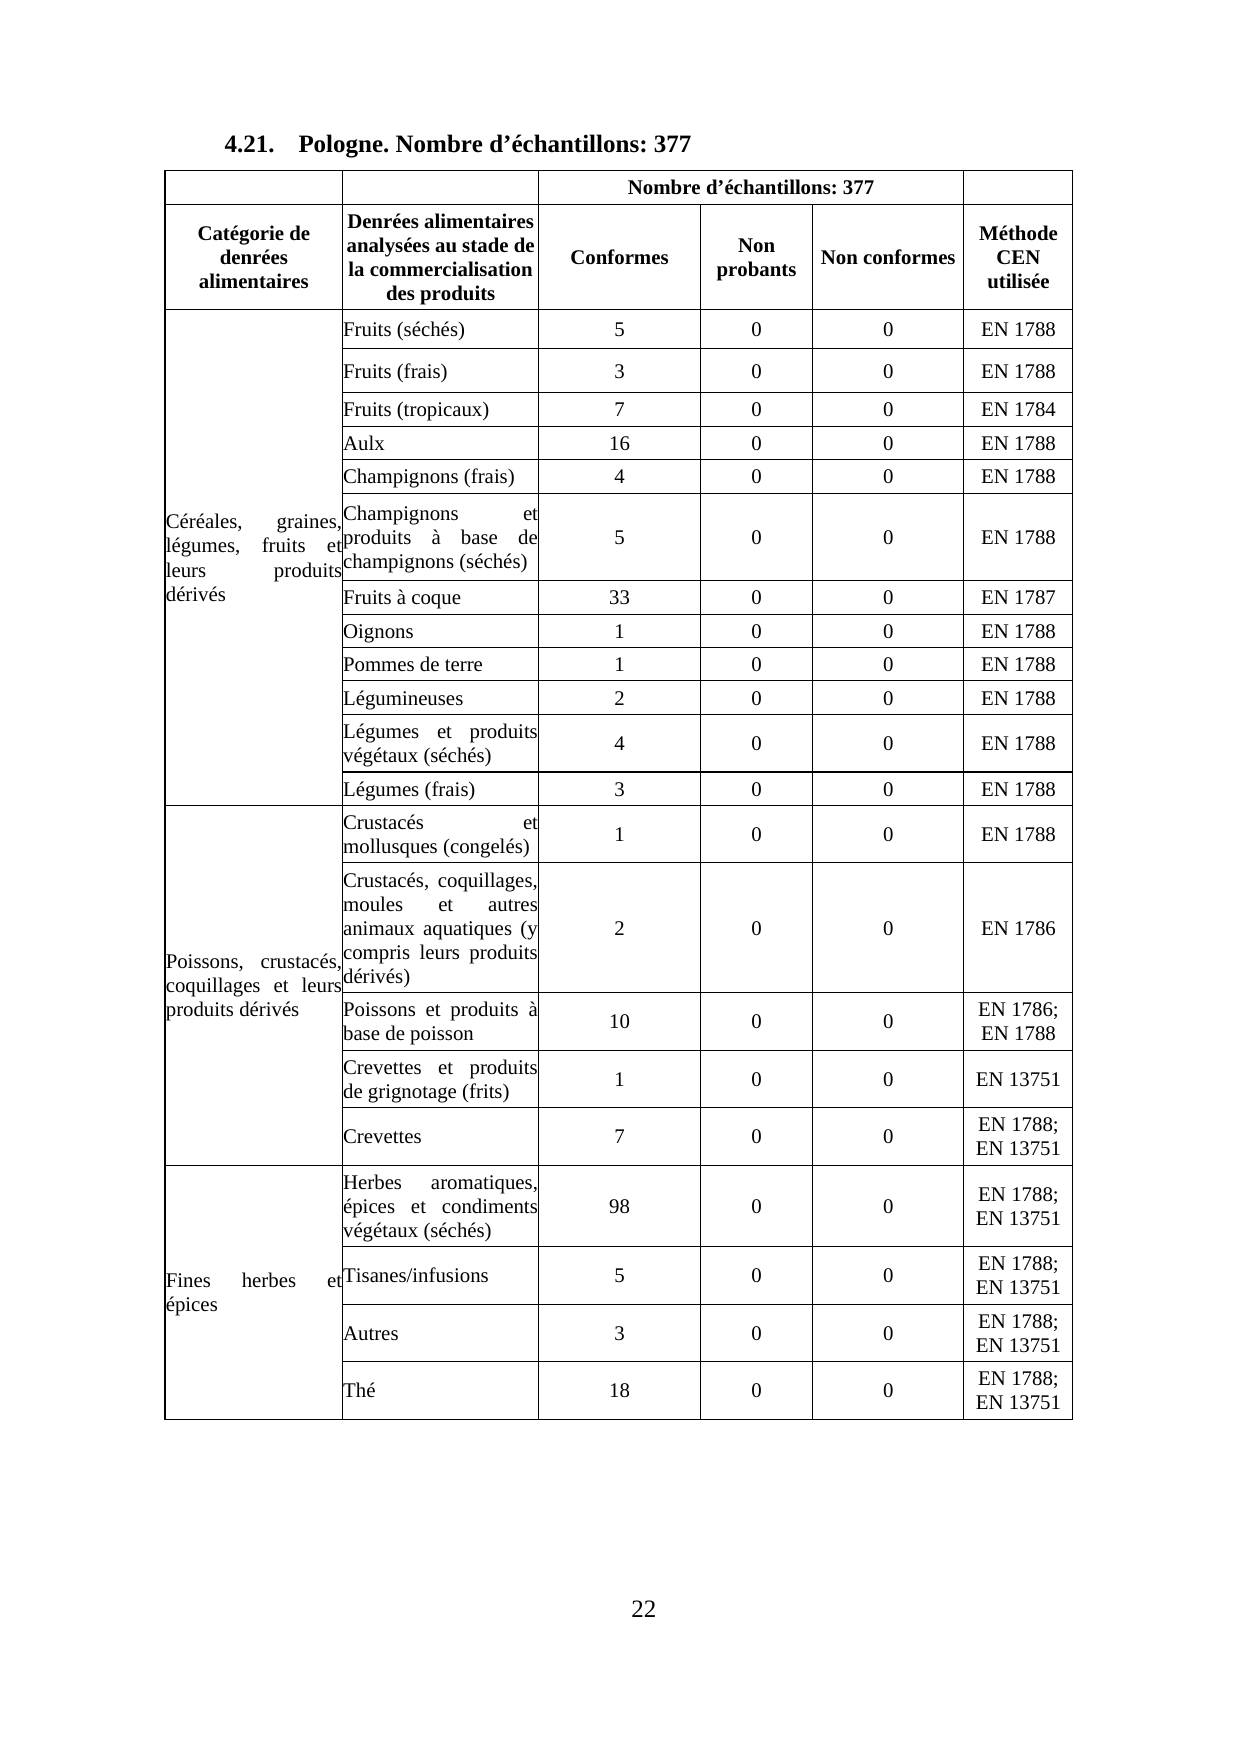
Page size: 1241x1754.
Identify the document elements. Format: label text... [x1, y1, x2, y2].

table_cell 0 [813, 1247, 963, 1303]
table_cell 0 [813, 806, 963, 862]
table_cell EN 1788; EN 13751 [964, 1108, 1072, 1164]
table_cell Fruits (tropicaux) [343, 393, 538, 426]
table_cell Poissons, crustacés, coquillages et leurs produits dérivés [166, 806, 342, 1164]
table_cell 0 [701, 1247, 812, 1303]
table_cell Légumineuses [343, 681, 538, 714]
table_cell EN 1788 [964, 806, 1072, 862]
table_header [964, 171, 1072, 203]
table_cell EN 1788 [964, 349, 1072, 392]
table_cell EN 1788 [964, 427, 1072, 459]
table_cell 10 [539, 993, 700, 1049]
table_cell Herbes aromatiques, épices et condiments végétaux (séchés) [343, 1166, 538, 1246]
table_cell Crevettes et produits de grignotage (frits) [343, 1051, 538, 1107]
table_cell 0 [701, 494, 812, 580]
table_cell 2 [539, 681, 700, 714]
table_cell EN 1788 [964, 494, 1072, 580]
table_cell 0 [701, 615, 812, 647]
table_cell 0 [813, 863, 963, 992]
table_cell 7 [539, 393, 700, 426]
table_cell 0 [701, 806, 812, 862]
table_cell 0 [701, 1108, 812, 1164]
table_cell Champignons et produits à base de champignons (séchés) [343, 494, 538, 580]
table_cell Poissons et produits à base de poisson [343, 993, 538, 1049]
table_cell Oignons [343, 615, 538, 647]
table_cell 4 [539, 715, 700, 771]
table_cell 0 [813, 460, 963, 492]
table_cell 0 [813, 615, 963, 647]
table_cell Aulx [343, 427, 538, 459]
table_cell EN 1786; EN 1788 [964, 993, 1072, 1049]
table_header [166, 171, 342, 203]
table_cell Autres [343, 1305, 538, 1361]
table_cell Crustacés, coquillages, moules et autres animaux aquatiques (y compris leurs produits dérivés) [343, 863, 538, 992]
table_cell EN 1788; EN 13751 [964, 1166, 1072, 1246]
table_cell Thé [343, 1362, 538, 1418]
table_cell 0 [813, 349, 963, 392]
table_cell 1 [539, 615, 700, 647]
table_cell Légumes (frais) [343, 773, 538, 805]
table_cell 0 [813, 1305, 963, 1361]
table_header [343, 171, 538, 203]
table_cell 0 [701, 310, 812, 348]
table_cell 5 [539, 310, 700, 348]
table_cell Tisanes/infusions [343, 1247, 538, 1303]
table_cell 0 [813, 715, 963, 771]
table_cell 1 [539, 1051, 700, 1107]
table_cell 3 [539, 349, 700, 392]
table_cell 5 [539, 1247, 700, 1303]
table_cell 0 [701, 773, 812, 805]
table_cell Fruits (frais) [343, 349, 538, 392]
table_cell 1 [539, 806, 700, 862]
table_cell EN 13751 [964, 1051, 1072, 1107]
table_cell 0 [813, 1166, 963, 1246]
table_cell 0 [701, 1362, 812, 1418]
table_cell 0 [701, 349, 812, 392]
table_cell 4 [539, 460, 700, 492]
table_cell Légumes et produits végétaux (séchés) [343, 715, 538, 771]
table_cell 0 [701, 393, 812, 426]
table_cell 0 [813, 494, 963, 580]
table_cell EN 1788 [964, 648, 1072, 680]
table_cell 1 [539, 648, 700, 680]
table_cell 0 [813, 310, 963, 348]
table_cell 0 [813, 1051, 963, 1107]
text 4.21. Pologne. Nombre d’échantillons: 377 [224, 129, 1063, 158]
table_cell Céréales, graines, légumes, fruits et leurs produits dérivés [166, 310, 342, 805]
table_cell EN 1788 [964, 310, 1072, 348]
table_cell 0 [701, 581, 812, 613]
table_cell 0 [813, 681, 963, 714]
table_cell 0 [813, 993, 963, 1049]
table_cell 0 [701, 1051, 812, 1107]
table_cell EN 1788 [964, 615, 1072, 647]
table_cell 0 [701, 427, 812, 459]
table_cell 5 [539, 494, 700, 580]
table_cell Fruits à coque [343, 581, 538, 613]
table_cell 0 [701, 460, 812, 492]
table_cell 0 [813, 1108, 963, 1164]
table_cell 18 [539, 1362, 700, 1418]
table_cell 0 [813, 648, 963, 680]
table_cell 0 [813, 581, 963, 613]
table_cell Fruits (séchés) [343, 310, 538, 348]
table_cell EN 1786 [964, 863, 1072, 992]
table_cell 0 [701, 715, 812, 771]
table_cell EN 1788 [964, 773, 1072, 805]
table_cell 0 [813, 393, 963, 426]
table_cell EN 1788; EN 13751 [964, 1247, 1072, 1303]
table_cell 0 [701, 863, 812, 992]
table_cell Catégorie de denrées alimentaires [166, 205, 342, 309]
table_cell EN 1788 [964, 681, 1072, 714]
table_cell 7 [539, 1108, 700, 1164]
table_cell 3 [539, 1305, 700, 1361]
table_cell EN 1788; EN 13751 [964, 1305, 1072, 1361]
table_cell 0 [813, 773, 963, 805]
table_cell Denrées alimentaires analysées au stade de la commercialisation des produits [343, 205, 538, 309]
table_cell 98 [539, 1166, 700, 1246]
table_cell 0 [701, 681, 812, 714]
table_cell Crustacés et mollusques (congelés) [343, 806, 538, 862]
table_cell 0 [701, 1305, 812, 1361]
table_cell 2 [539, 863, 700, 992]
table_cell EN 1788 [964, 460, 1072, 492]
table_cell Conformes [539, 205, 700, 309]
table_cell 0 [813, 1362, 963, 1418]
table_cell Pommes de terre [343, 648, 538, 680]
table_cell 0 [701, 1166, 812, 1246]
table_cell EN 1784 [964, 393, 1072, 426]
table_header Nombre d’échantillons: 377 [539, 171, 963, 203]
table_cell 0 [813, 427, 963, 459]
table_cell Fines herbes et épices [166, 1166, 342, 1418]
table_cell Champignons (frais) [343, 460, 538, 492]
table_cell 33 [539, 581, 700, 613]
table_cell Non probants [701, 205, 812, 309]
table_cell Non conformes [813, 205, 963, 309]
table_cell 0 [701, 993, 812, 1049]
table_cell 3 [539, 773, 700, 805]
table_cell EN 1788 [964, 715, 1072, 771]
table_cell 0 [701, 648, 812, 680]
table_cell EN 1788; EN 13751 [964, 1362, 1072, 1418]
table_cell Crevettes [343, 1108, 538, 1164]
table_cell 16 [539, 427, 700, 459]
table_cell EN 1787 [964, 581, 1072, 613]
table_cell Méthode CEN utilisée [964, 205, 1072, 309]
